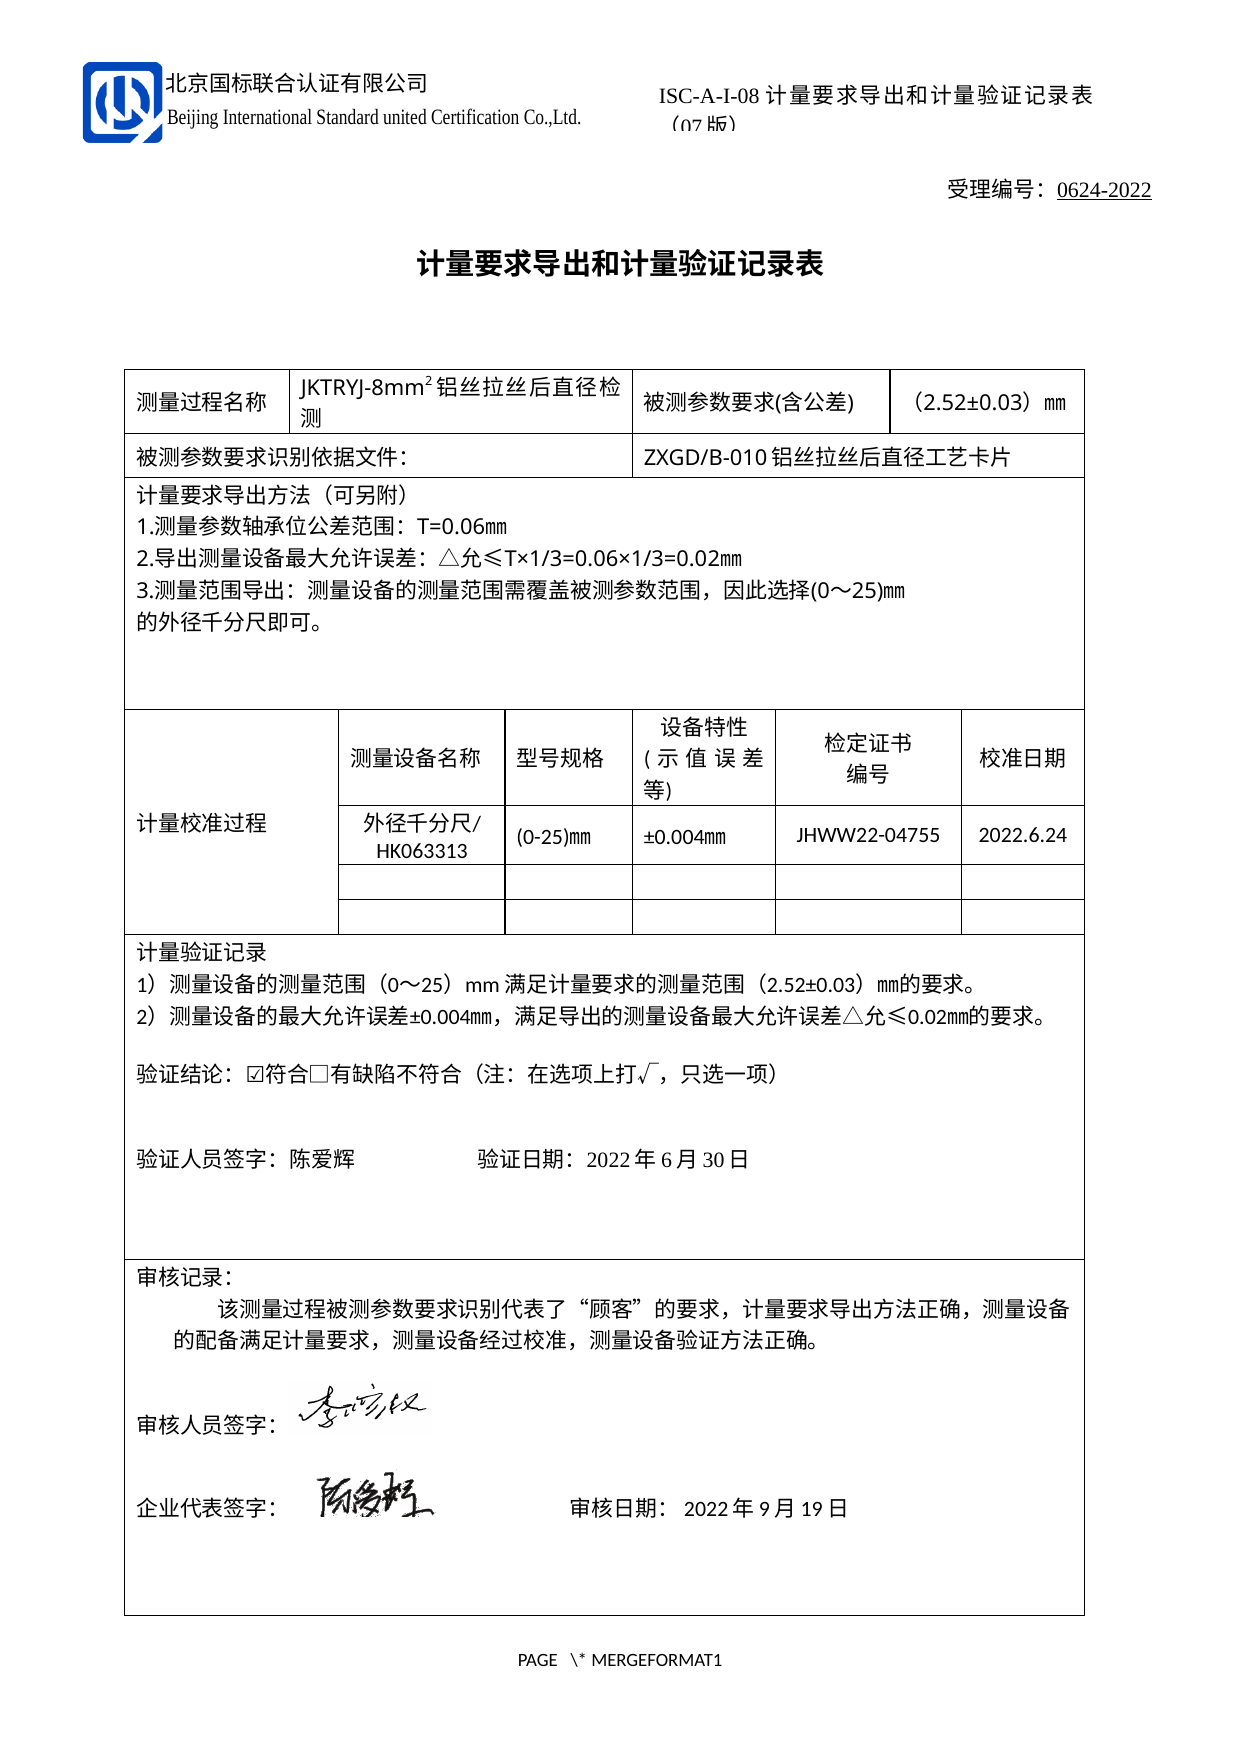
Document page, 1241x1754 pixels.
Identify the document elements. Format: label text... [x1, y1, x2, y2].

table_cell [506, 865, 632, 899]
picture [298, 1466, 438, 1517]
picture [289, 1381, 434, 1434]
table_cell 审核记录： 该测量过程被测参数要求识别代表了“顾客”的要求，计量要求导出方法正确，测量设备的配备满足计量要求，测量设备经过校准，测量设备验证方法正确。 审核人员签字： 企业代表签字： 审核日期： 2022年9月19日 [125, 1260, 1084, 1615]
table_header JKTRYJ-8mm2铝丝拉丝后直径检测 [290, 370, 632, 433]
table_cell [506, 900, 632, 934]
table_header 被测参数要求(含公差) [633, 370, 889, 433]
table_cell 型号规格 [506, 710, 632, 805]
text 计量要求导出和计量验证记录表 [89, 229, 1152, 294]
table_cell 检定证书 编号 [776, 710, 961, 805]
table_cell JHWW22-04755 [776, 806, 961, 864]
table_cell [776, 900, 961, 934]
table_cell ZXGD/B-010铝丝拉丝后直径工艺卡片 [633, 434, 1084, 477]
table_cell [339, 865, 504, 899]
table_header （2.52±0.03）㎜ [891, 370, 1084, 433]
table_cell 计量要求导出方法（可另附） 1.测量参数轴承位公差范围：T=0.06㎜ 2.导出测量设备最大允许误差：△允≤T×1/3=0.06×1/3=0.02㎜ 3.测量范围导出：测量设备的测量范围需覆盖被测参数范围，因此选择(0～25)㎜ 的外径千分尺即可。 [125, 478, 1084, 709]
table_cell 2022.6.24 [962, 806, 1084, 864]
table_cell 被测参数要求识别依据文件： [125, 434, 632, 477]
table_cell ±0.004㎜ [633, 806, 775, 864]
text 受理编号：0624-2022 [89, 172, 1152, 204]
table_cell 设备特性 (示值误差等) [633, 710, 775, 805]
table_cell 外径千分尺/HK063313 [339, 806, 504, 864]
picture [82, 62, 163, 143]
table_cell 计量验证记录 1）测量设备的测量范围（0～25）mm满足计量要求的测量范围（2.52±0.03）㎜的要求。 2）测量设备的最大允许误差±0.004㎜，满足导出的测量设备最大允许误差△允≤0.02㎜的要求。 验证结论：☑符合□有缺陷不符合（注：在选项上打√，只选一项） 验证人员签字：陈爱辉 验证日期：2022年6月30日 [125, 935, 1084, 1259]
table_cell [962, 865, 1084, 899]
table_cell [633, 900, 775, 934]
table_cell [962, 900, 1084, 934]
table_cell 校准日期 [962, 710, 1084, 805]
table_header 测量过程名称 [125, 370, 289, 433]
table_cell [776, 865, 961, 899]
table_cell [633, 865, 775, 899]
table_cell (0-25)㎜ [506, 806, 632, 864]
table_cell 计量校准过程 [125, 710, 338, 934]
table_cell 测量设备名称 [339, 710, 504, 805]
table_cell [339, 900, 504, 934]
